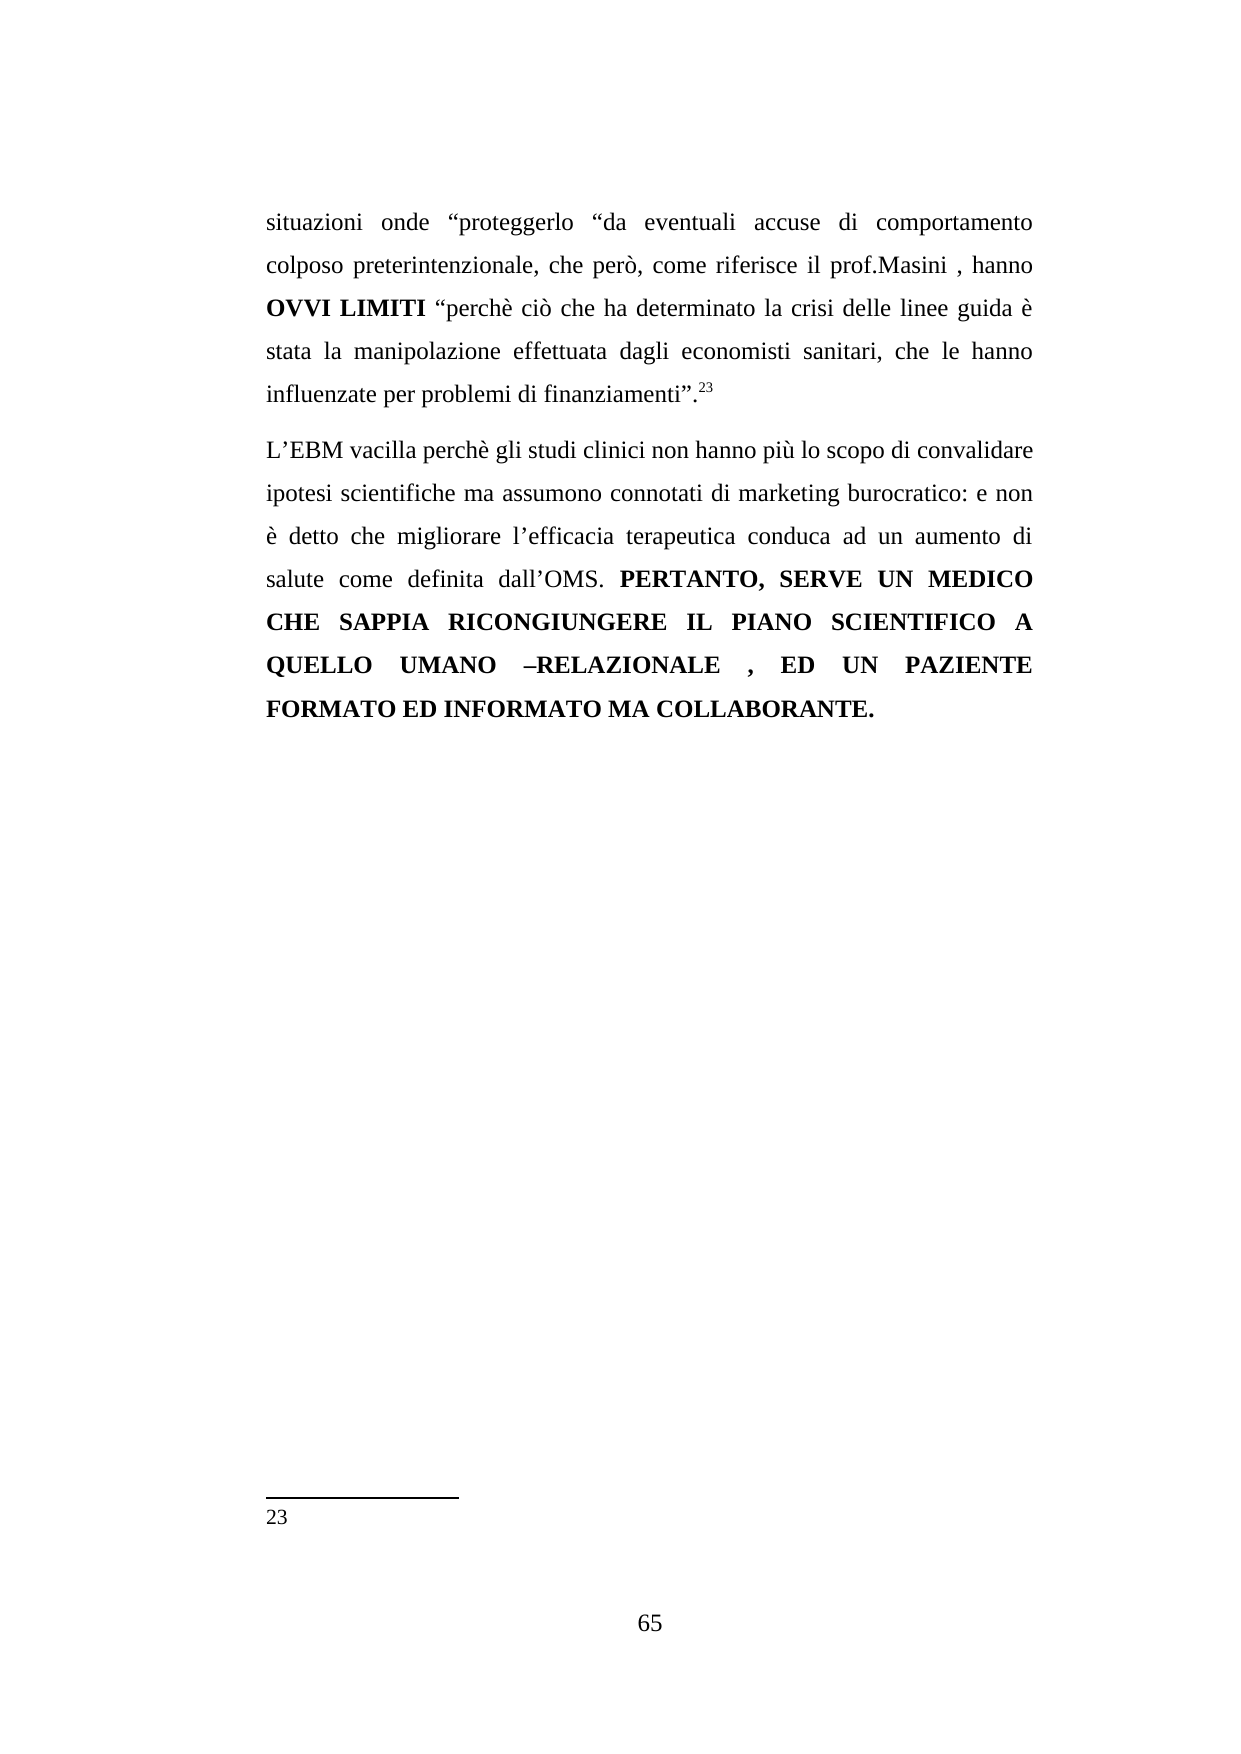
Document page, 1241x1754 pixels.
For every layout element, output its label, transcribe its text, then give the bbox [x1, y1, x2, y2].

text L’EBM vacilla perchè gli studi clinici non hanno più lo scopo di convalidare ipotesi scientifiche ma assumono connotati di marketing burocratico: e non è detto che migliorare l’efficacia terapeutica conduca ad un aumento di salute come definita dall’OMS. PERTANTO, SERVE UN MEDICO CHE SAPPIA RICONGIUNGERE IL PIANO SCIENTIFICO A QUELLO UMANO –RELAZIONALE , ED UN PAZIENTE FORMATO ED INFORMATO MA COLLABORANTE. [266, 435, 1034, 722]
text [266, 207, 1034, 408]
